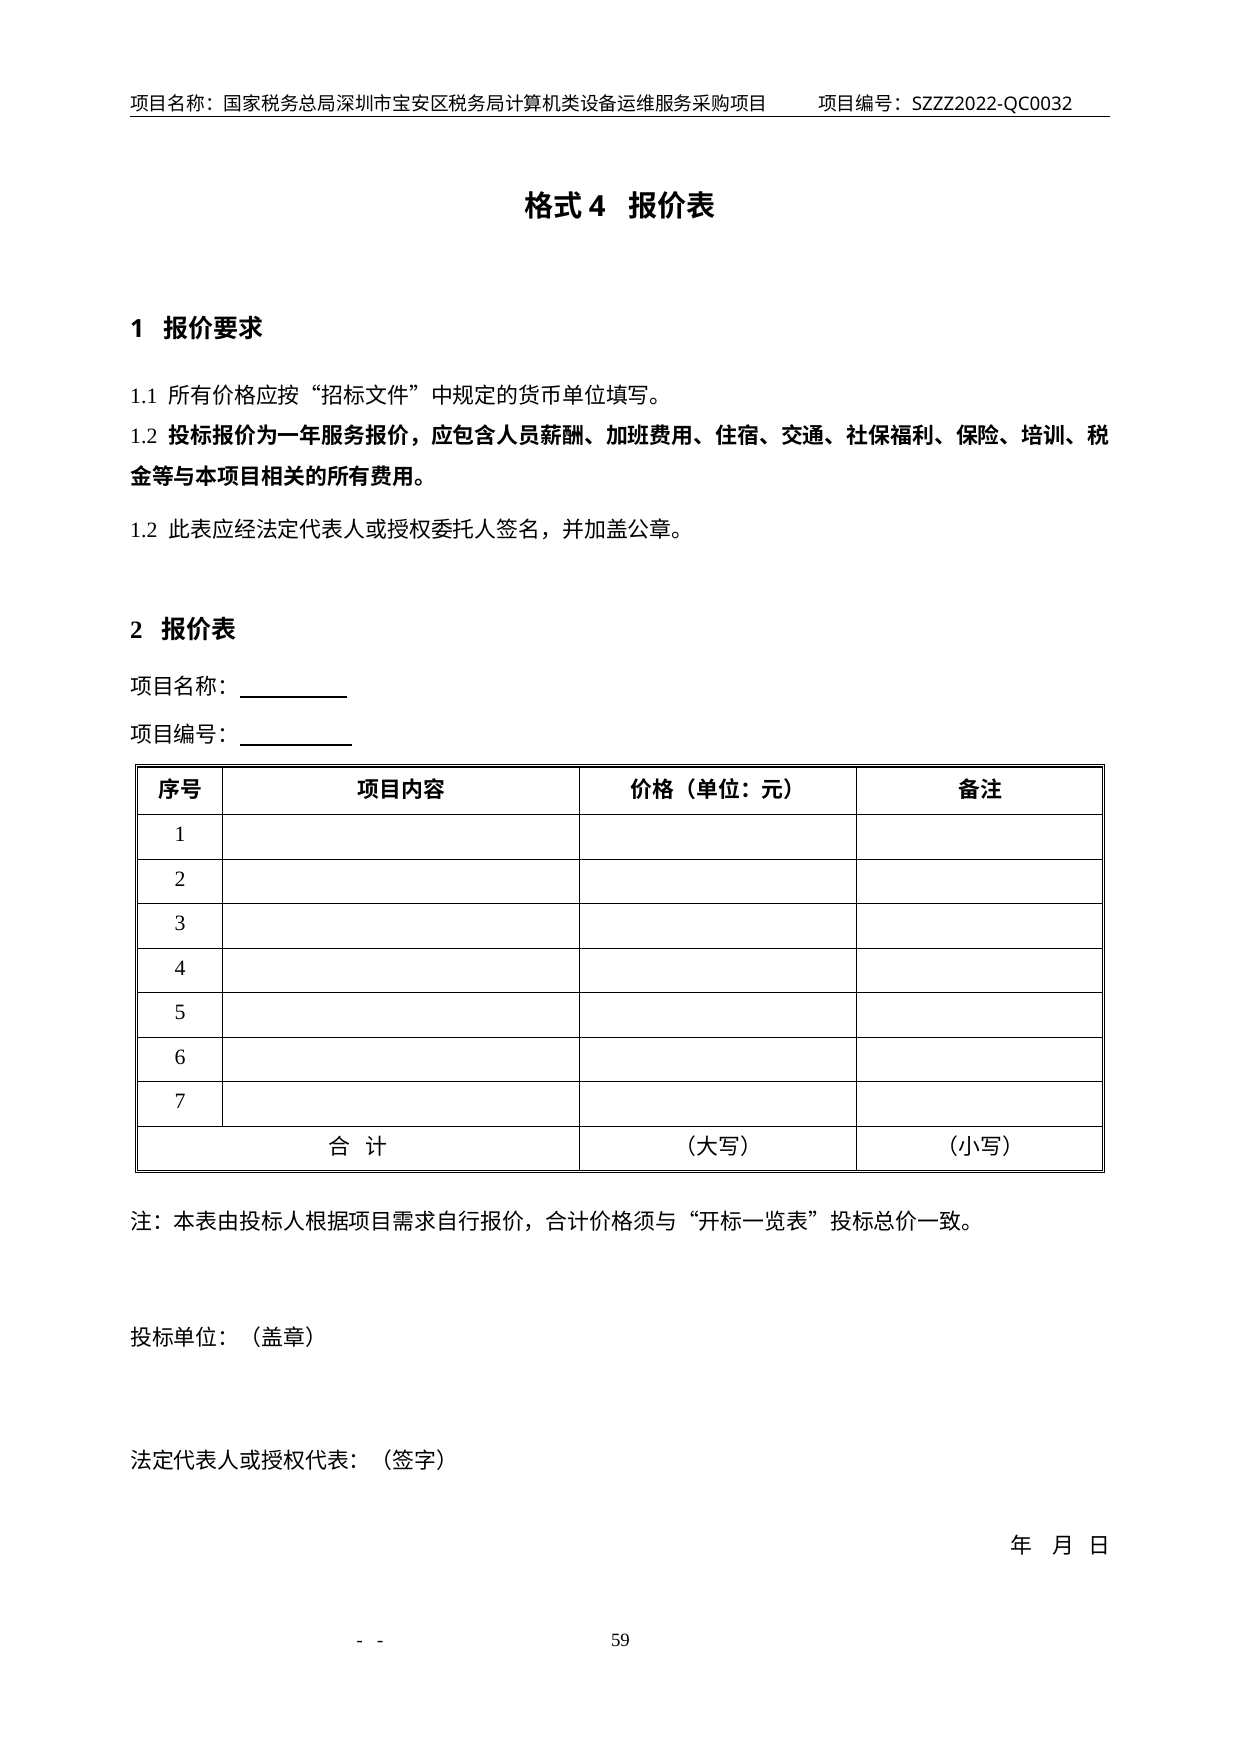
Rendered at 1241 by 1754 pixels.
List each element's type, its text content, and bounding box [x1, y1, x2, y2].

table_cell [580, 993, 856, 1037]
text 注：本表由投标人根据项目需求自行报价，合计价格须与“开标一览表”投标总价一致。 [130, 1204, 1110, 1236]
text 1.1 所有价格应按“招标文件”中规定的货币单位填写。 [130, 377, 1110, 410]
text 年 月 日 [130, 1528, 1110, 1560]
text 项目名称： [130, 669, 1110, 701]
table_cell [580, 1082, 856, 1126]
table_cell [857, 815, 1102, 859]
table_header 价格（单位：元） [580, 768, 856, 814]
table_cell [223, 1038, 579, 1081]
text 1.2 投标报价为一年服务报价，应包含人员薪酬、加班费用、住宿、交通、社保福利、保险、培训、税金等与本项目相关的所有费用。 [130, 418, 1110, 491]
table_header 序号 [138, 768, 222, 814]
text 2 报价表 [130, 595, 1110, 660]
table_cell [580, 904, 856, 948]
table_cell [223, 815, 579, 859]
table_cell [580, 949, 856, 992]
text 投标单位：（盖章） [130, 1319, 1110, 1351]
table_cell [580, 1038, 856, 1081]
table_cell 合 计 [138, 1127, 579, 1170]
table_cell 4 [138, 949, 222, 992]
table_cell [857, 1082, 1102, 1126]
table_header 项目内容 [223, 768, 579, 814]
text 1 报价要求 [130, 294, 1110, 359]
table_cell [580, 860, 856, 903]
table_cell 1 [138, 815, 222, 859]
table_cell [223, 1082, 579, 1126]
table_cell [223, 860, 579, 903]
table_cell （大写） [580, 1127, 856, 1170]
table_cell （小写） [857, 1127, 1102, 1170]
table_cell 7 [138, 1082, 222, 1126]
table_cell [857, 860, 1102, 903]
table_cell 3 [138, 904, 222, 948]
subtitle 格式4 报价表 [130, 171, 1110, 236]
text 1.2 此表应经法定代表人或授权委托人签名，并加盖公章。 [130, 511, 1110, 544]
table_header 备注 [857, 768, 1102, 814]
text 项目编号： [130, 717, 1110, 748]
table_cell [857, 993, 1102, 1037]
table_cell 5 [138, 993, 222, 1037]
table_cell [857, 949, 1102, 992]
table_cell [223, 949, 579, 992]
text 法定代表人或授权代表：（签字） [130, 1443, 1110, 1474]
table_cell 6 [138, 1038, 222, 1081]
table_cell [857, 1038, 1102, 1081]
table_cell 2 [138, 860, 222, 903]
table_cell [223, 904, 579, 948]
table_cell [857, 904, 1102, 948]
table_cell [223, 993, 579, 1037]
table_cell [580, 815, 856, 859]
